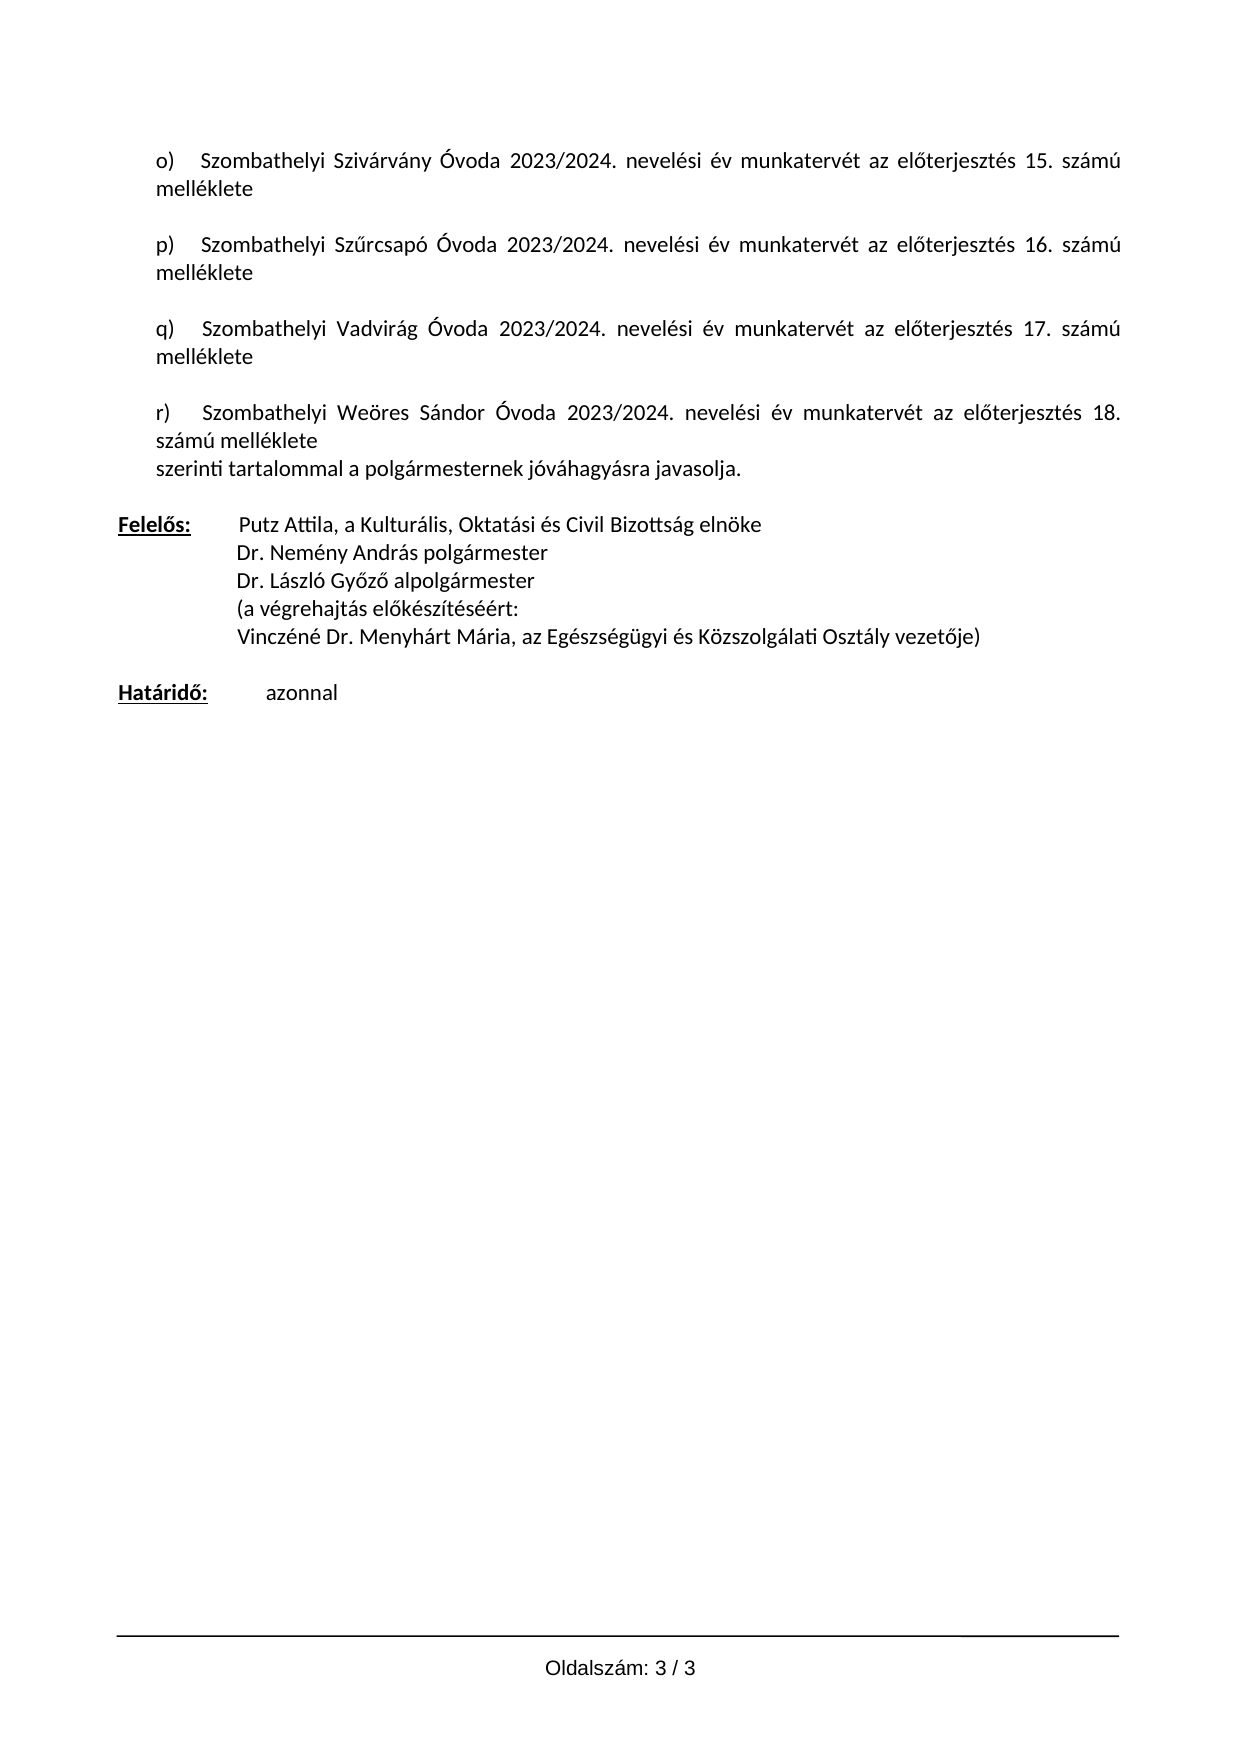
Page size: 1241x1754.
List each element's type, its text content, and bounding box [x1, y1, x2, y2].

text szerinti tartalommal a polgármesternek jóváhagyásra javasolja. [156, 454, 1122, 482]
text Vinczéné Dr. Menyhárt Mária, az Egészségügyi és Közszolgálati Osztály vezetője) [118, 622, 1122, 651]
text r) Szombathelyi Weöres Sándor Óvoda 2023/2024. nevelési év munkatervét az előterjesztés 18. számú melléklete [156, 398, 1122, 454]
text Felelős: Putz Attila, a Kulturális, Oktatási és Civil Bizottság elnöke [118, 510, 1122, 538]
text Dr. László Győző alpolgármester [118, 566, 1122, 594]
text Dr. Nemény András polgármester [118, 538, 1122, 566]
text (a végrehajtás előkészítéséért: [118, 594, 1122, 622]
text p) Szombathelyi Szűrcsapó Óvoda 2023/2024. nevelési év munkatervét az előterjesztés 16. számú melléklete [156, 230, 1122, 286]
text o) Szombathelyi Szivárvány Óvoda 2023/2024. nevelési év munkatervét az előterjesztés 15. számú melléklete [156, 146, 1122, 202]
text q) Szombathelyi Vadvirág Óvoda 2023/2024. nevelési év munkatervét az előterjesztés 17. számú melléklete [156, 314, 1122, 370]
text Határidő: azonnal [118, 678, 1122, 707]
